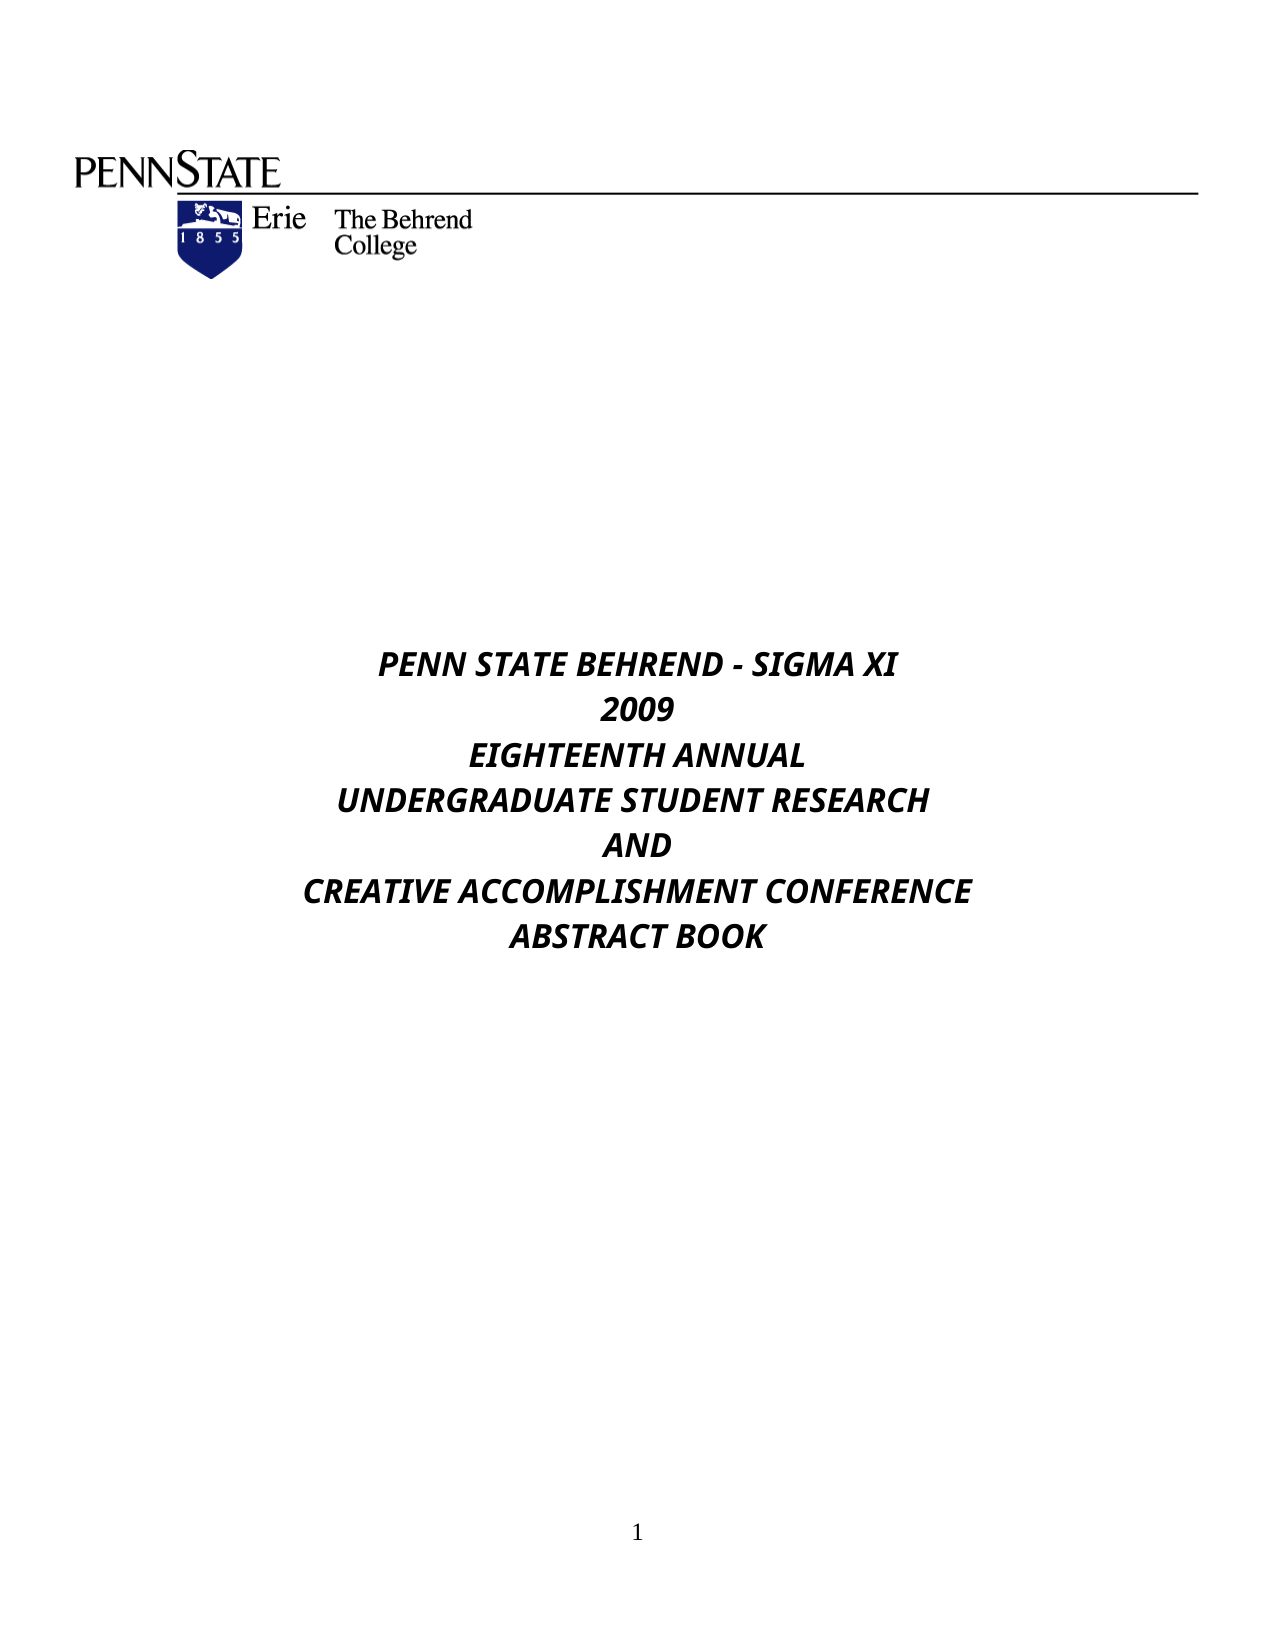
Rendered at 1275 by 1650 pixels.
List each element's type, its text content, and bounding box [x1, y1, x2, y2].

picture [75, 150, 1199, 279]
subtitle PENN STATE BEHREND - SIGMA XI 2009 EIGHTEENTH ANNUAL UNDERGRADUATE STUDENT RESEARCH AND CREATIVE ACCOMPLISHMENT CONFERENCE ABSTRACT BOOK [150, 641, 1125, 958]
